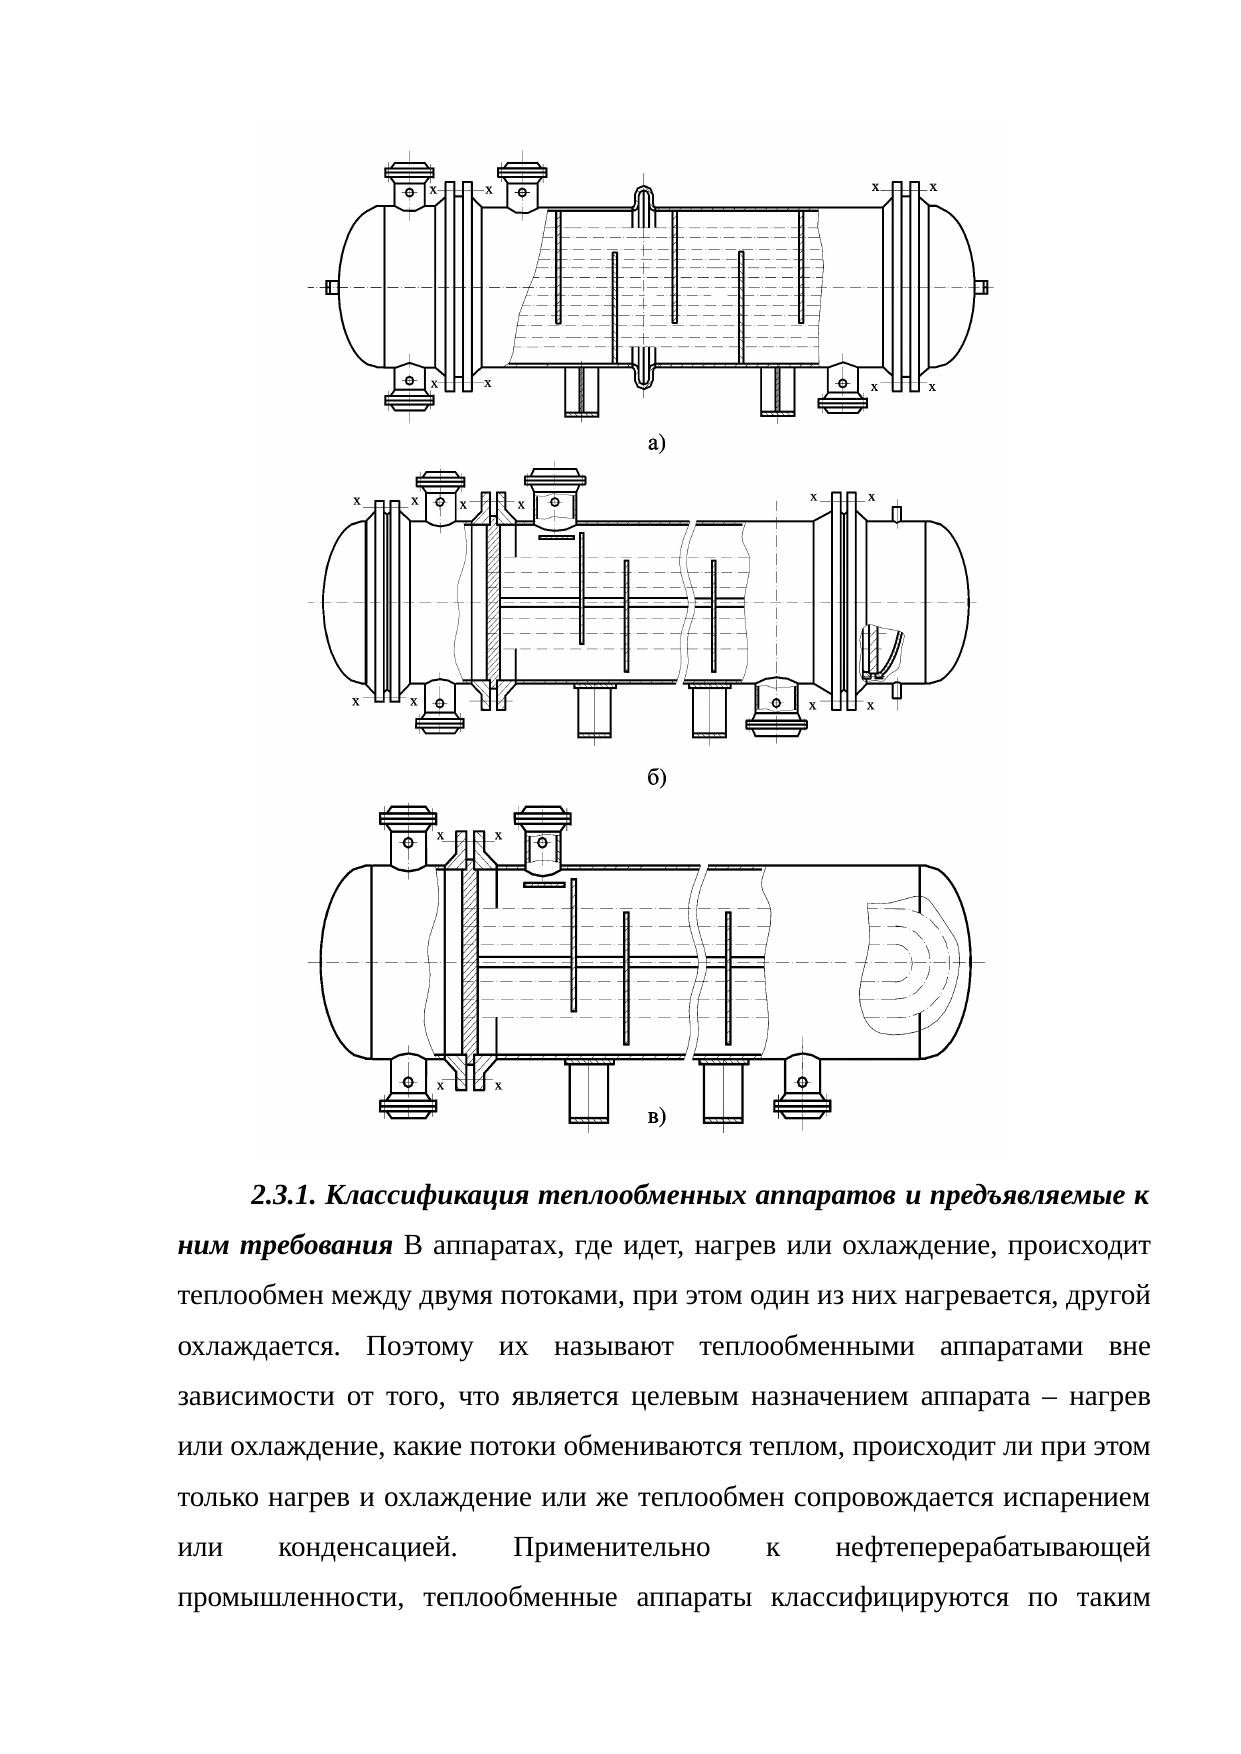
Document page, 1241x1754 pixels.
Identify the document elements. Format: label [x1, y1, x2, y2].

text [177, 1177, 1152, 1613]
